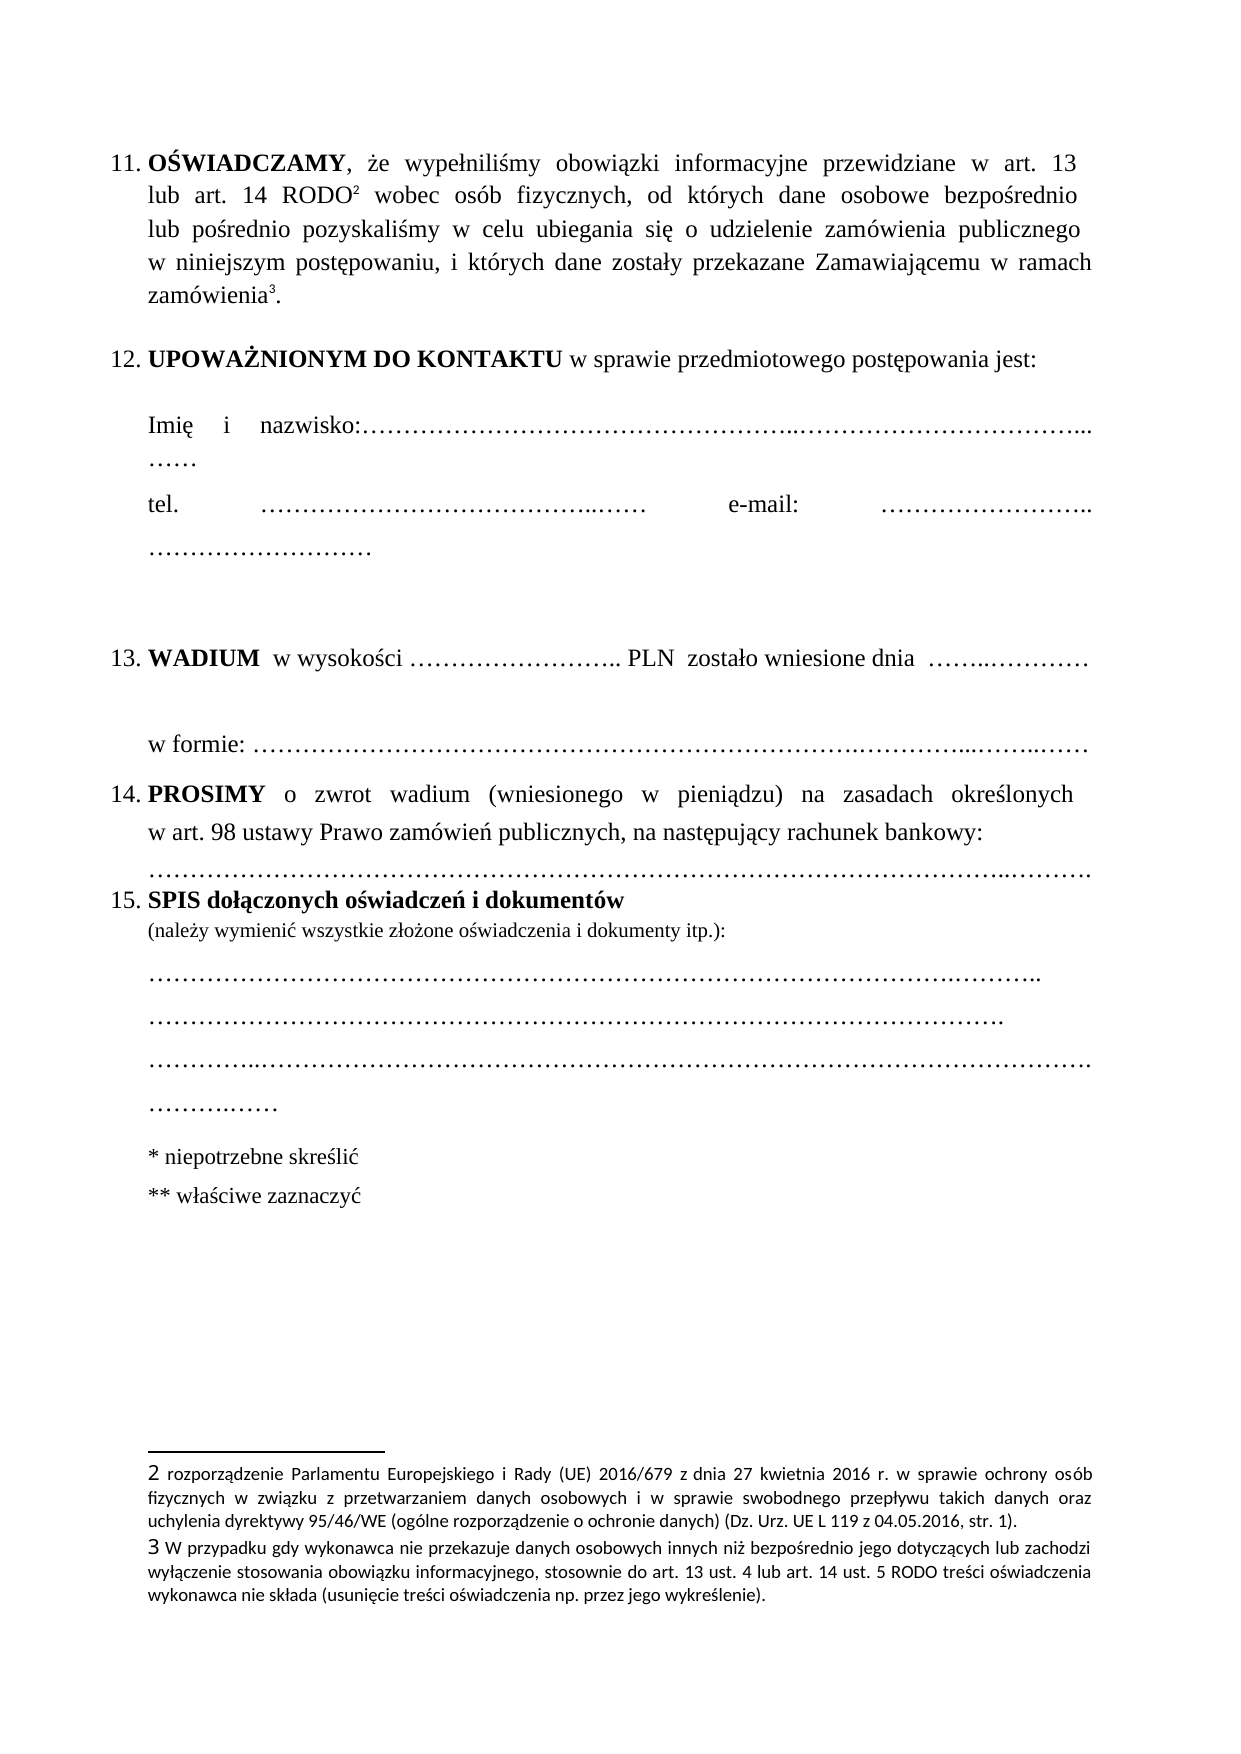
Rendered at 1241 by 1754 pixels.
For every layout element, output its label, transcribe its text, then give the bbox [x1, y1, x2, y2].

list PROSIMY o zwrot wadium (wniesionego w pieniądzu) na zasadach określonych w art. 98 ustawy Prawo zamówień publicznych, na następujący rachunek bankowy: [110, 773, 1093, 848]
text tel. …………………………………..…… e-mail: ……………………..……………………… [148, 489, 1093, 561]
list SPIS dołączonych oświadczeń i dokumentów [110, 885, 1093, 914]
text ** właściwe zaznaczyć [148, 1182, 1093, 1208]
list OŚWIADCZAMY, że wypełniliśmy obowiązki informacyjne przewidziane w art. 13 lub art. 14 RODO wobec osób fizycznych, od których dane osobowe bezpośrednio lub pośrednio pozyskaliśmy w celu ubiegania się o udzielenie zamówienia publicznego w niniejszym postępowaniu, i których dane zostały przekazane Zamawiającemu w ramach zamówienia. [110, 148, 1093, 309]
text …………………………………………………………………………………….………..………………………………………………………………………………………….…………..……………………………………………………………………………………….……….…… [148, 958, 1093, 1116]
text * niepotrzebne skreślić [148, 1143, 1093, 1170]
list WADIUM w wysokości …………………….. PLN zostało wniesione dnia ……..………… w formie: ……………………………………………………………….…………...……..…… [110, 643, 1093, 758]
list UPOWAŻNIONYM DO KONTAKTU w sprawie przedmiotowego postępowania jest: [110, 344, 1093, 373]
list Imię i nazwisko:……………………………………………..……………………………...…… [148, 410, 1093, 472]
list (należy wymienić wszystkie złożone oświadczenia i dokumenty itp.): [148, 918, 1093, 942]
list …………………………………………………………………………………………..………. [148, 848, 1093, 885]
